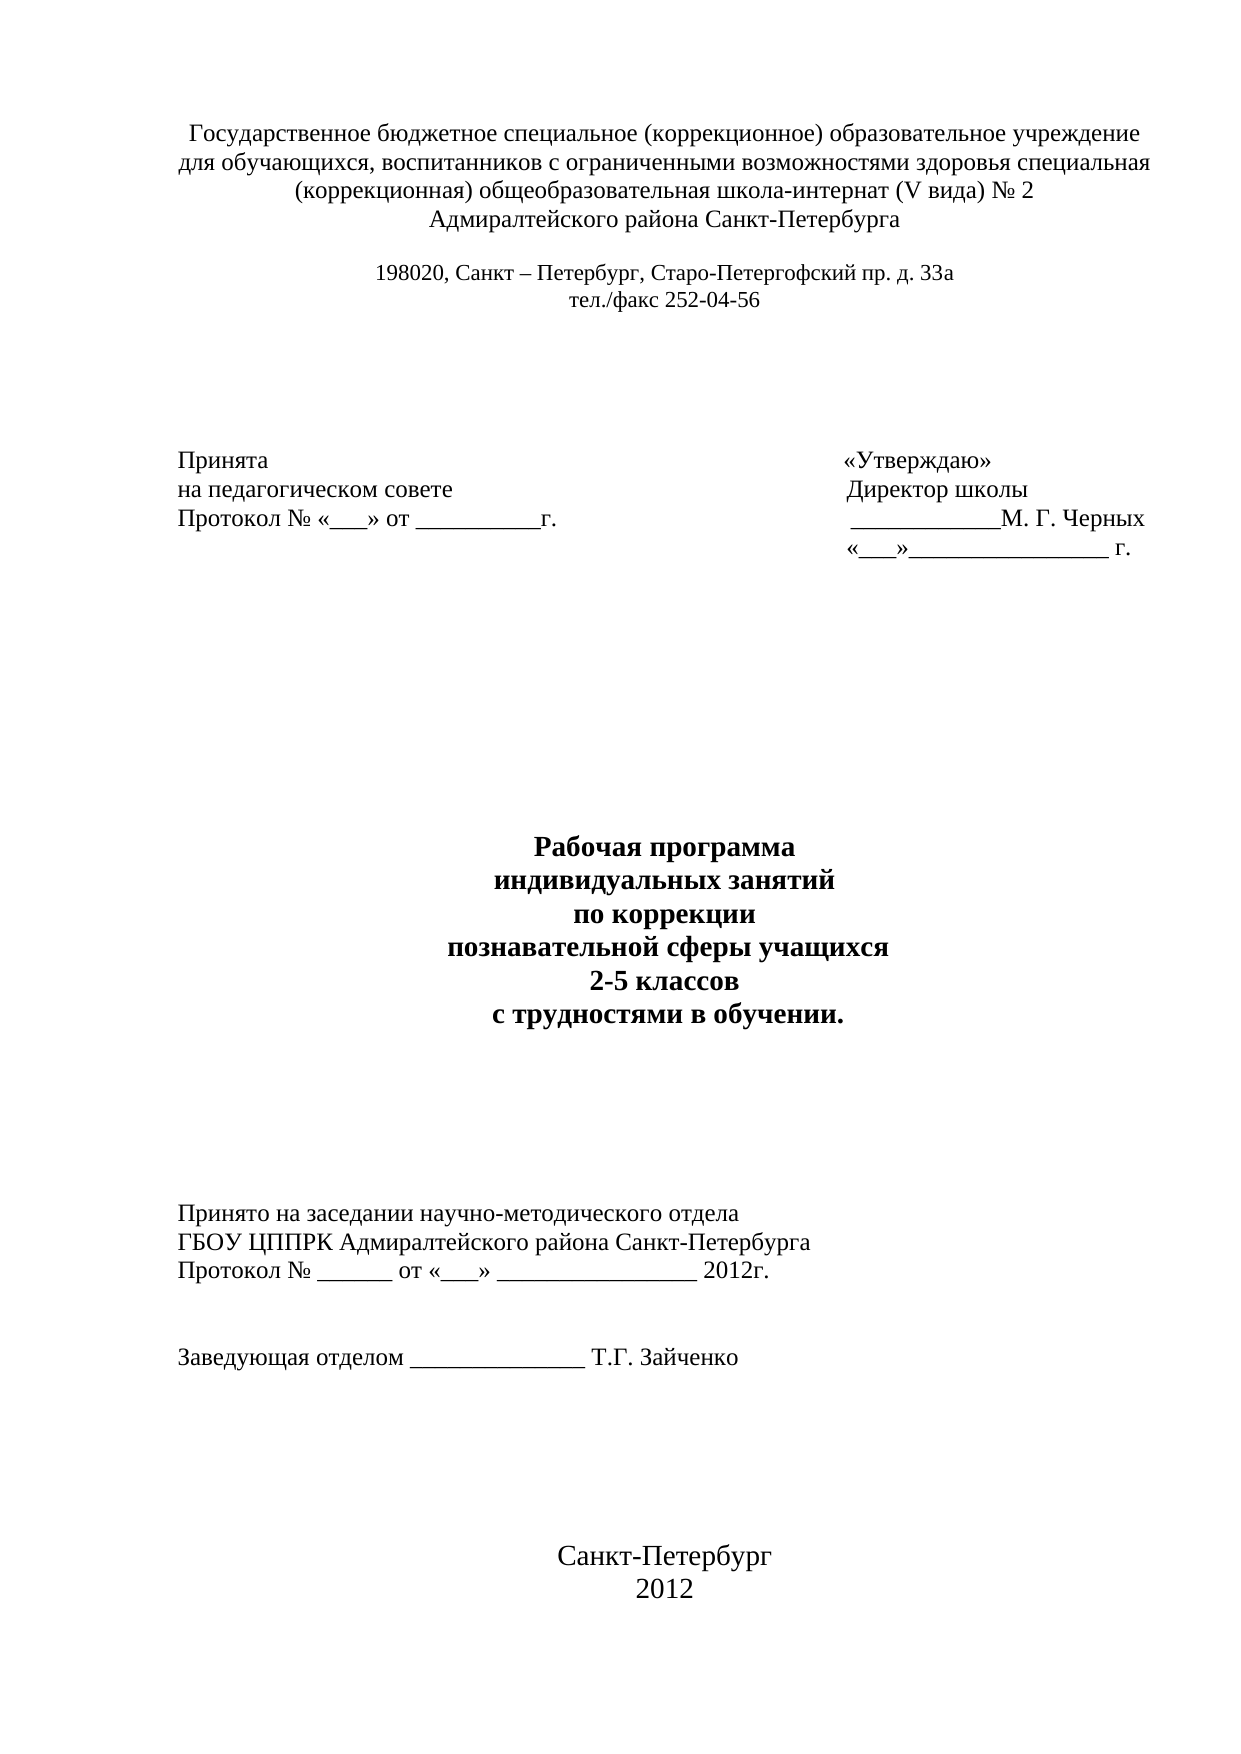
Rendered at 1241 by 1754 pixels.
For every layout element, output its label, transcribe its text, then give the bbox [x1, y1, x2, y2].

text тел./факс 252-04-56 [177, 286, 1152, 312]
text с трудностями в обучении. [177, 997, 1152, 1030]
text на педагогическом совете Директор школы [177, 474, 1152, 503]
text Государственное бюджетное специальное (коррекционное) образовательное учреждение для обучающихся, воспитанников с ограниченными возможностями здоровья специальная (коррекционная) общеобразовательная школа-интернат (V вида) № 2 [177, 118, 1152, 204]
text познавательной сферы учащихся [177, 929, 1152, 963]
text Адмиралтейского района Санкт-Петербурга [177, 204, 1152, 233]
text Принята «Утверждаю» [177, 446, 1152, 474]
text «___»________________ г. [177, 532, 1152, 561]
text 198020, Санкт – Петербург, Старо-Петергофский пр. д. 33a [177, 259, 1152, 286]
text 2-5 классов [177, 963, 1152, 997]
text индивидуальных занятий [177, 862, 1152, 896]
text Протокол № «___» от __________г. ____________М. Г. Черных [177, 503, 1152, 532]
text по коррекции [177, 896, 1152, 929]
text Рабочая программа [177, 829, 1152, 862]
text Санкт-Петербург [177, 1538, 1152, 1572]
text Принято на заседании научно-методического отдела [177, 1198, 1152, 1227]
text 2012 [177, 1572, 1152, 1605]
text Протокол № ______ от «___» ________________ 2012г. [177, 1255, 1152, 1284]
text ГБОУ ЦППРК Адмиралтейского района Санкт-Петербурга [177, 1227, 1152, 1255]
text Заведующая отделом ______________ Т.Г. Зайченко [177, 1342, 1152, 1370]
